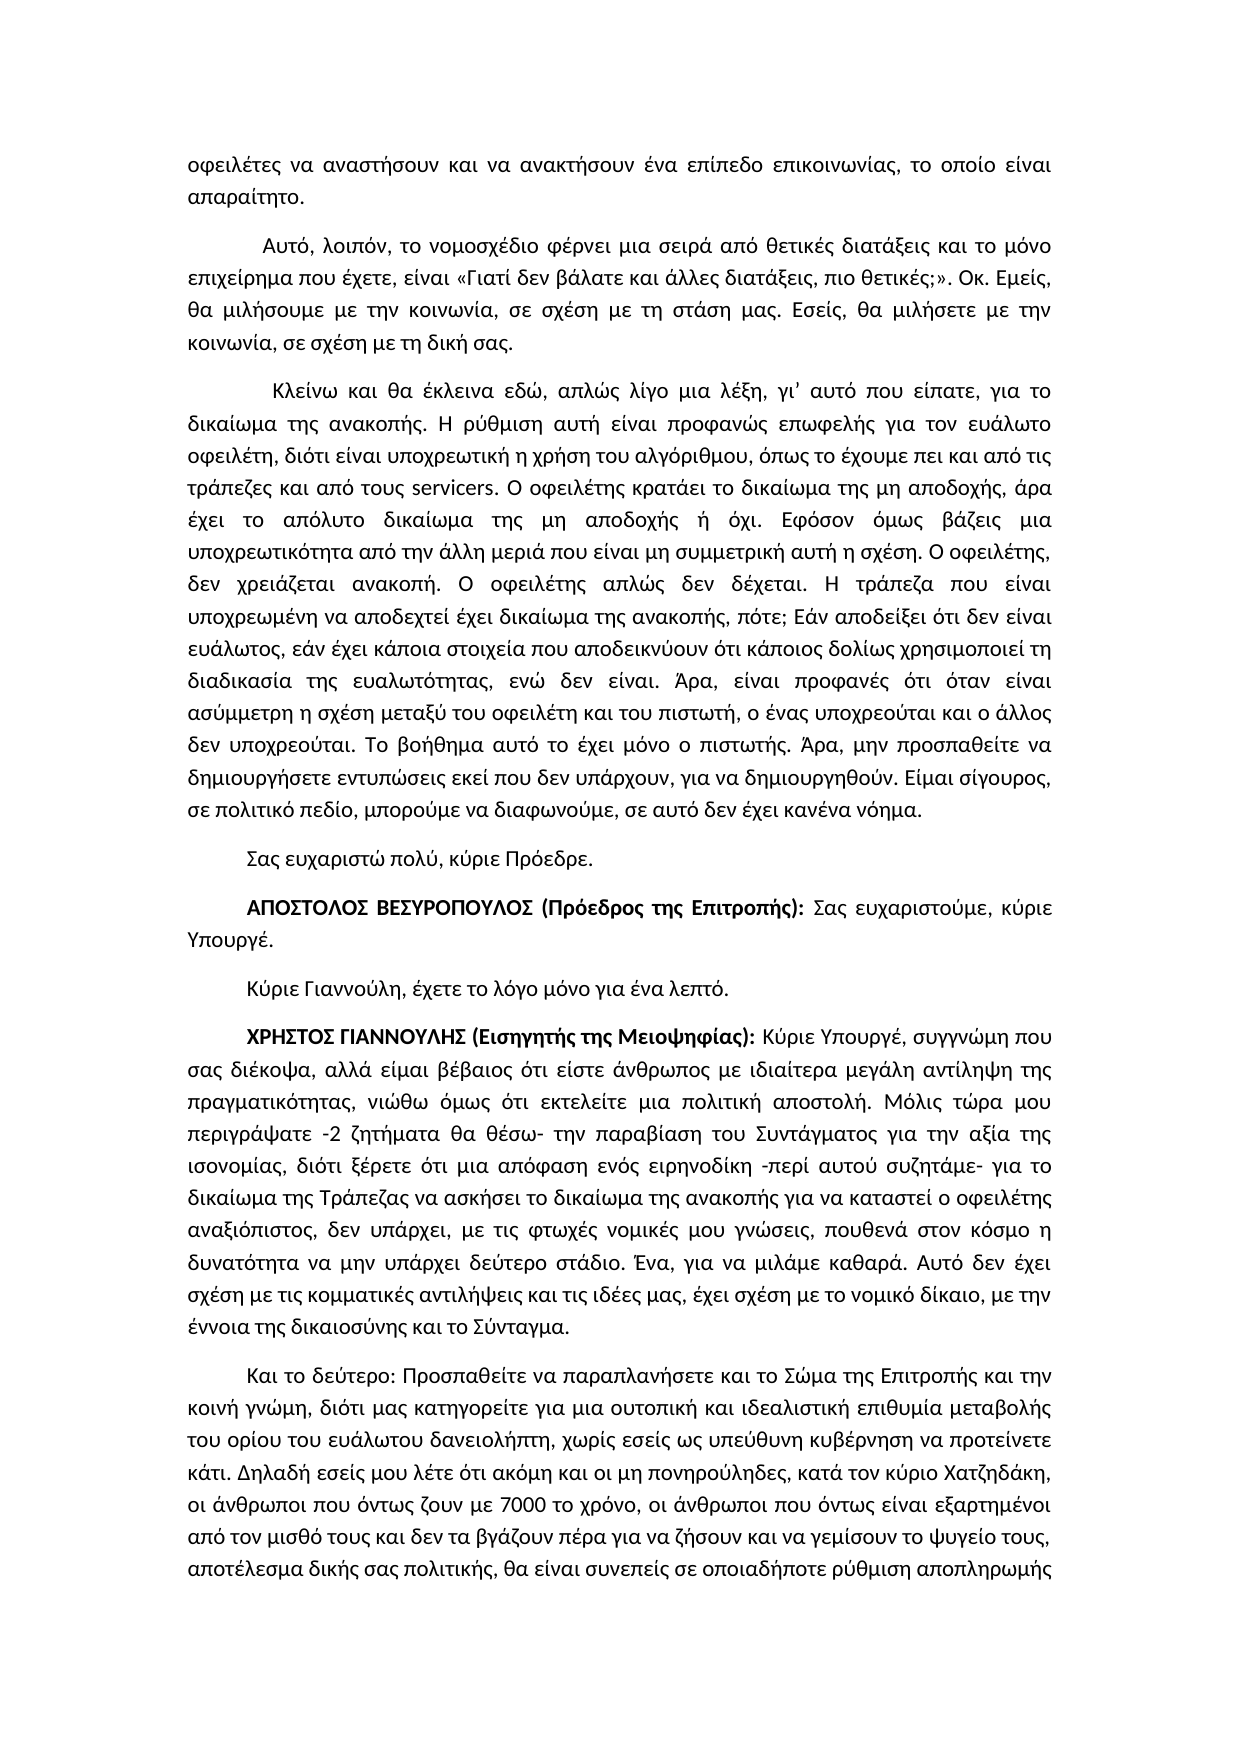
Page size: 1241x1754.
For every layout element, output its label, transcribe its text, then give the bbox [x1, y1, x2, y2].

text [187, 1361, 1053, 1582]
text Αυτό, λοιπόν, το νομοσχέδιο φέρνει μια σειρά από θετικές διατάξεις και το μόνο επιχείρημα που έχετε, είναι «Γιατί δεν βάλατε και άλλες διατάξεις, πιο θετικές;». Οκ. Εμείς, θα μιλήσουμε με την κοινωνία, σε σχέση με τη στάση μας. Εσείς, θα μιλήσετε με την κοινωνία, σε σχέση με τη δική σας. [187, 231, 1053, 356]
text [187, 150, 1053, 210]
text Σας ευχαριστώ πολύ, κύριε Πρόεδρε. [187, 844, 1053, 872]
text Κύριε Γιαννούλη, έχετε το λόγο μόνο για ένα λεπτό. [187, 974, 1053, 1002]
text Κλείνω και θα έκλεινα εδώ, απλώς λίγο μια λέξη, γι’ αυτό που είπατε, για το δικαίωμα της ανακοπής. Η ρύθμιση αυτή είναι προφανώς επωφελής για τον ευάλωτο οφειλέτη, διότι είναι υποχρεωτική η χρήση του αλγόριθμου, όπως το έχουμε πει και από τις τράπεζες και από τους servicers. Ο οφειλέτης κρατάει το δικαίωμα της μη αποδοχής, άρα έχει το απόλυτο δικαίωμα της μη αποδοχής ή όχι. Εφόσον όμως βάζεις μια υποχρεωτικότητα από την άλλη μεριά που είναι μη συμμετρική αυτή η σχέση. Ο οφειλέτης, δεν χρειάζεται ανακοπή. Ο οφειλέτης απλώς δεν δέχεται. Η τράπεζα που είναι υποχρεωμένη να αποδεχτεί έχει δικαίωμα της ανακοπής, πότε; Εάν αποδείξει ότι δεν είναι ευάλωτος, εάν έχει κάποια στοιχεία που αποδεικνύουν ότι κάποιος δολίως χρησιμοποιεί τη διαδικασία της ευαλωτότητας, ενώ δεν είναι. Άρα, είναι προφανές ότι όταν είναι ασύμμετρη η σχέση μεταξύ του οφειλέτη και του πιστωτή, ο ένας υποχρεούται και ο άλλος δεν υποχρεούται. Το βοήθημα αυτό το έχει μόνο ο πιστωτής. Άρα, μην προσπαθείτε να δημιουργήσετε εντυπώσεις εκεί που δεν υπάρχουν, για να δημιουργηθούν. Είμαι σίγουρος, σε πολιτικό πεδίο, μπορούμε να διαφωνούμε, σε αυτό δεν έχει κανένα νόημα. [187, 376, 1053, 823]
text ΧΡΗΣΤΟΣ ΓΙΑΝΝΟΥΛΗΣ (Εισηγητής της Μειοψηφίας): Κύριε Υπουργέ, συγγνώμη που σας διέκοψα, αλλά είμαι βέβαιος ότι είστε άνθρωπος με ιδιαίτερα μεγάλη αντίληψη της πραγματικότητας, νιώθω όμως ότι εκτελείτε μια πολιτική αποστολή. Μόλις τώρα μου περιγράψατε -2 ζητήματα θα θέσω- την παραβίαση του Συντάγματος για την αξία της ισονομίας, διότι ξέρετε ότι μια απόφαση ενός ειρηνοδίκη -περί αυτού συζητάμε- για το δικαίωμα της Τράπεζας να ασκήσει το δικαίωμα της ανακοπής για να καταστεί ο οφειλέτης αναξιόπιστος, δεν υπάρχει, με τις φτωχές νομικές μου γνώσεις, πουθενά στον κόσμο η δυνατότητα να μην υπάρχει δεύτερο στάδιο. Ένα, για να μιλάμε καθαρά. Αυτό δεν έχει σχέση με τις κομματικές αντιλήψεις και τις ιδέες μας, έχει σχέση με το νομικό δίκαιο, με την έννοια της δικαιοσύνης και το Σύνταγμα. [187, 1022, 1053, 1340]
text ΑΠΟΣΤΟΛΟΣ ΒΕΣΥΡΟΠΟΥΛΟΣ (Πρόεδρος της Επιτροπής): Σας ευχαριστούμε, κύριε Υπουργέ. [187, 893, 1053, 953]
